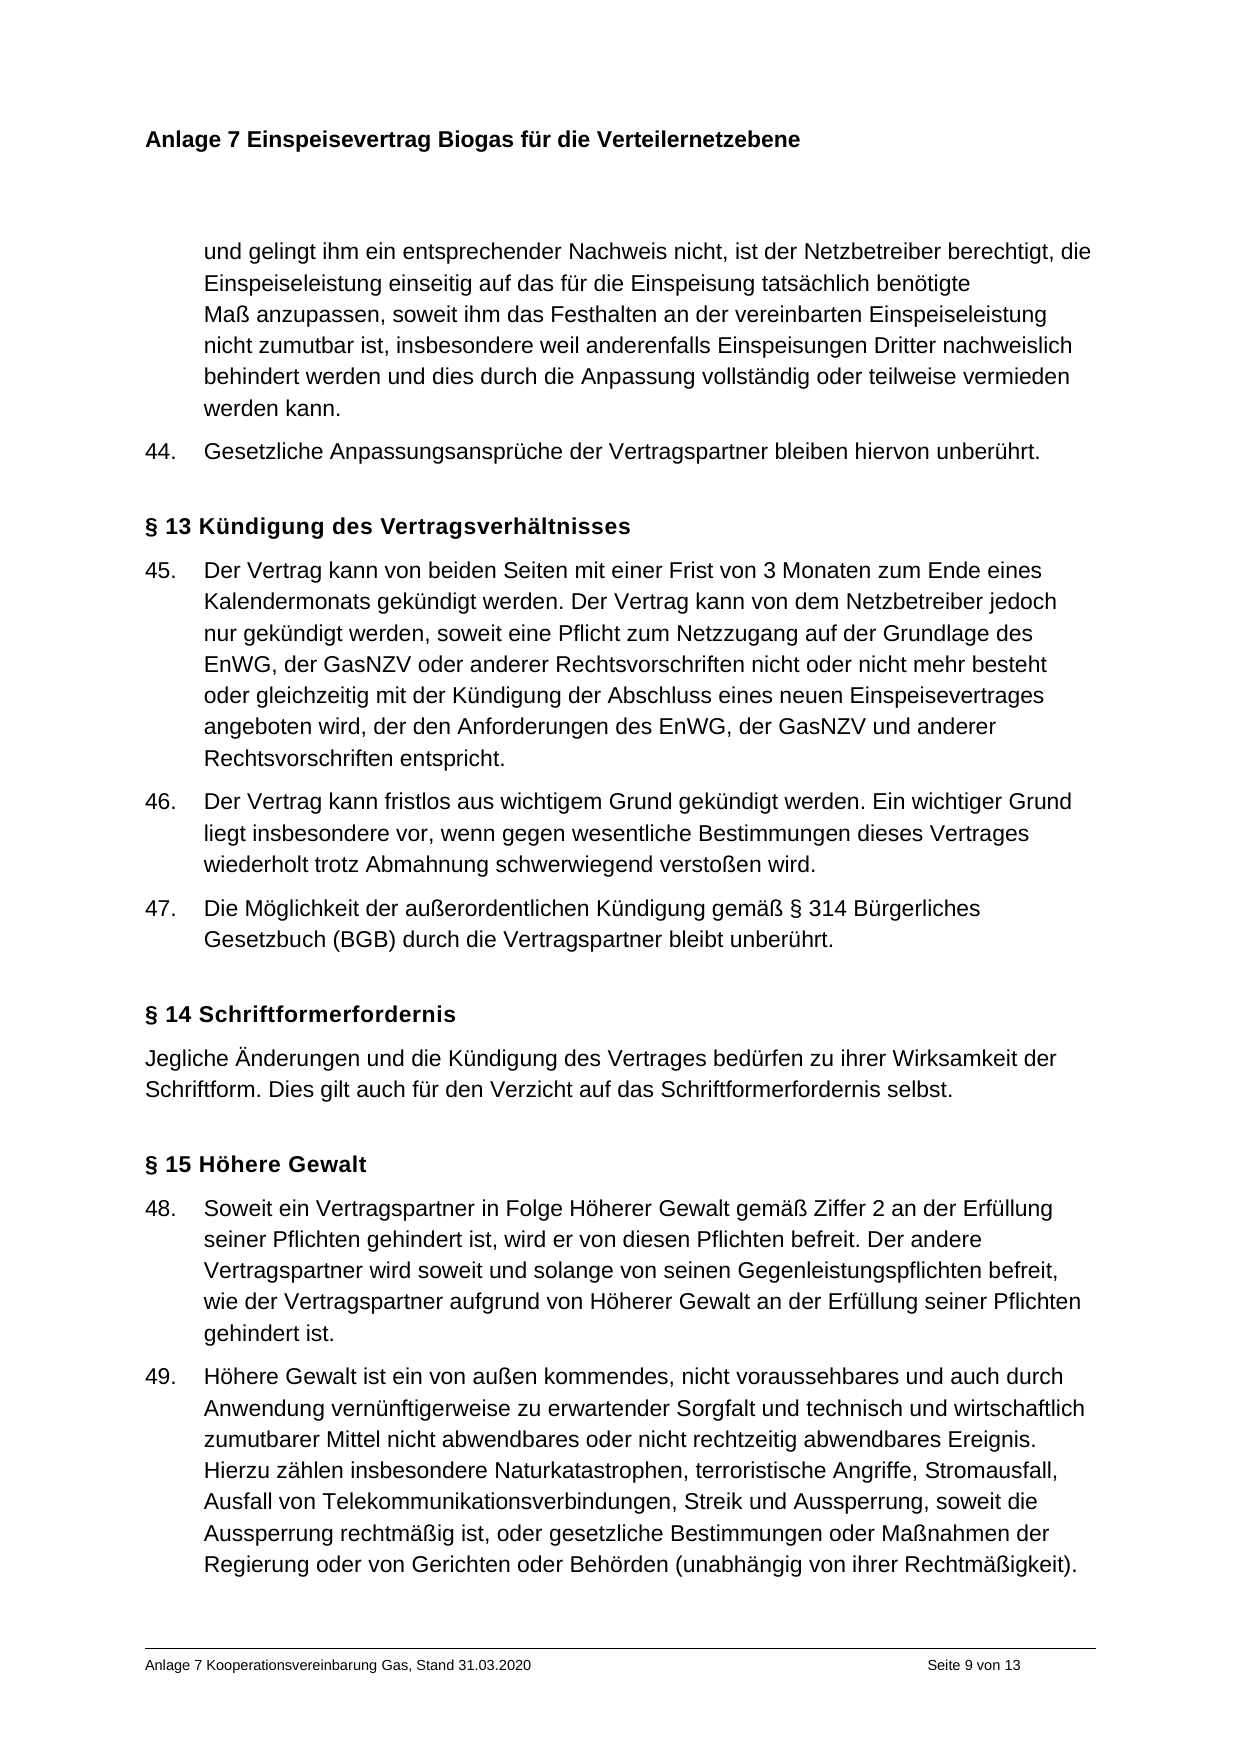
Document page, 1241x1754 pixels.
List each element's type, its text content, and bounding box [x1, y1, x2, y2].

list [145, 233, 1096, 421]
text Jegliche Änderungen und die Kündigung des Vertrages bedürfen zu ihrer Wirksamkeit der Schriftform. Dies gilt auch für den Verzicht auf das Schriftformerfordernis selbst. [145, 1039, 1096, 1102]
subtitle § 14 Schriftformerfordernis [145, 996, 1096, 1027]
list Der Vertrag kann von beiden Seiten mit einer Frist von 3 Monaten zum Ende eines Kalendermonats gekündigt werden. Der Vertrag kann von dem Netzbetreiber jedoch nur gekündigt werden, soweit eine Pflicht zum Netzzugang auf der Grundlage des EnWG, der GasNZV oder anderer Rechtsvorschriften nicht oder nicht mehr besteht oder gleichzeitig mit der Kündigung der Abschluss eines neuen Einspeisevertrages angeboten wird, der den Anforderungen des EnWG, der GasNZV und anderer Rechtsvorschriften entspricht. [145, 552, 1096, 771]
subtitle § 15 Höhere Gewalt [145, 1146, 1096, 1177]
list Soweit ein Vertragspartner in Folge Höherer Gewalt gemäß Ziffer 2 an der Erfüllung seiner Pflichten gehindert ist, wird er von diesen Pflichten befreit. Der andere Vertragspartner wird soweit und solange von seinen Gegenleistungspflichten befreit, wie der Vertragspartner aufgrund von Höherer Gewalt an der Erfüllung seiner Pflichten gehindert ist. [145, 1189, 1096, 1346]
list Gesetzliche Anpassungsansprüche der Vertragspartner bleiben hiervon unberührt. [145, 433, 1096, 464]
list Höhere Gewalt ist ein von außen kommendes, nicht voraussehbares und auch durch Anwendung vernünftigerweise zu erwartender Sorgfalt und technisch und wirtschaftlich zumutbarer Mittel nicht abwendbares oder nicht rechtzeitig abwendbares Ereignis. Hierzu zählen insbesondere Naturkatastrophen, terroristische Angriffe, Stromausfall, Ausfall von Telekommunikationsverbindungen, Streik und Aussperrung, soweit die Aussperrung rechtmäßig ist, oder gesetzliche Bestimmungen oder Maßnahmen der Regierung oder von Gerichten oder Behörden (unabhängig von ihrer Rechtmäßigkeit). [145, 1358, 1096, 1577]
subtitle § 13 Kündigung des Vertragsverhältnisses [145, 508, 1096, 539]
list Die Möglichkeit der außerordentlichen Kündigung gemäß § 314 Bürgerliches Gesetzbuch (BGB) durch die Vertragspartner bleibt unberührt. [145, 889, 1096, 952]
list Der Vertrag kann fristlos aus wichtigem Grund gekündigt werden. Ein wichtiger Grund liegt insbesondere vor, wenn gegen wesentliche Bestimmungen dieses Vertrages wiederholt trotz Abmahnung schwerwiegend verstoßen wird. [145, 783, 1096, 877]
